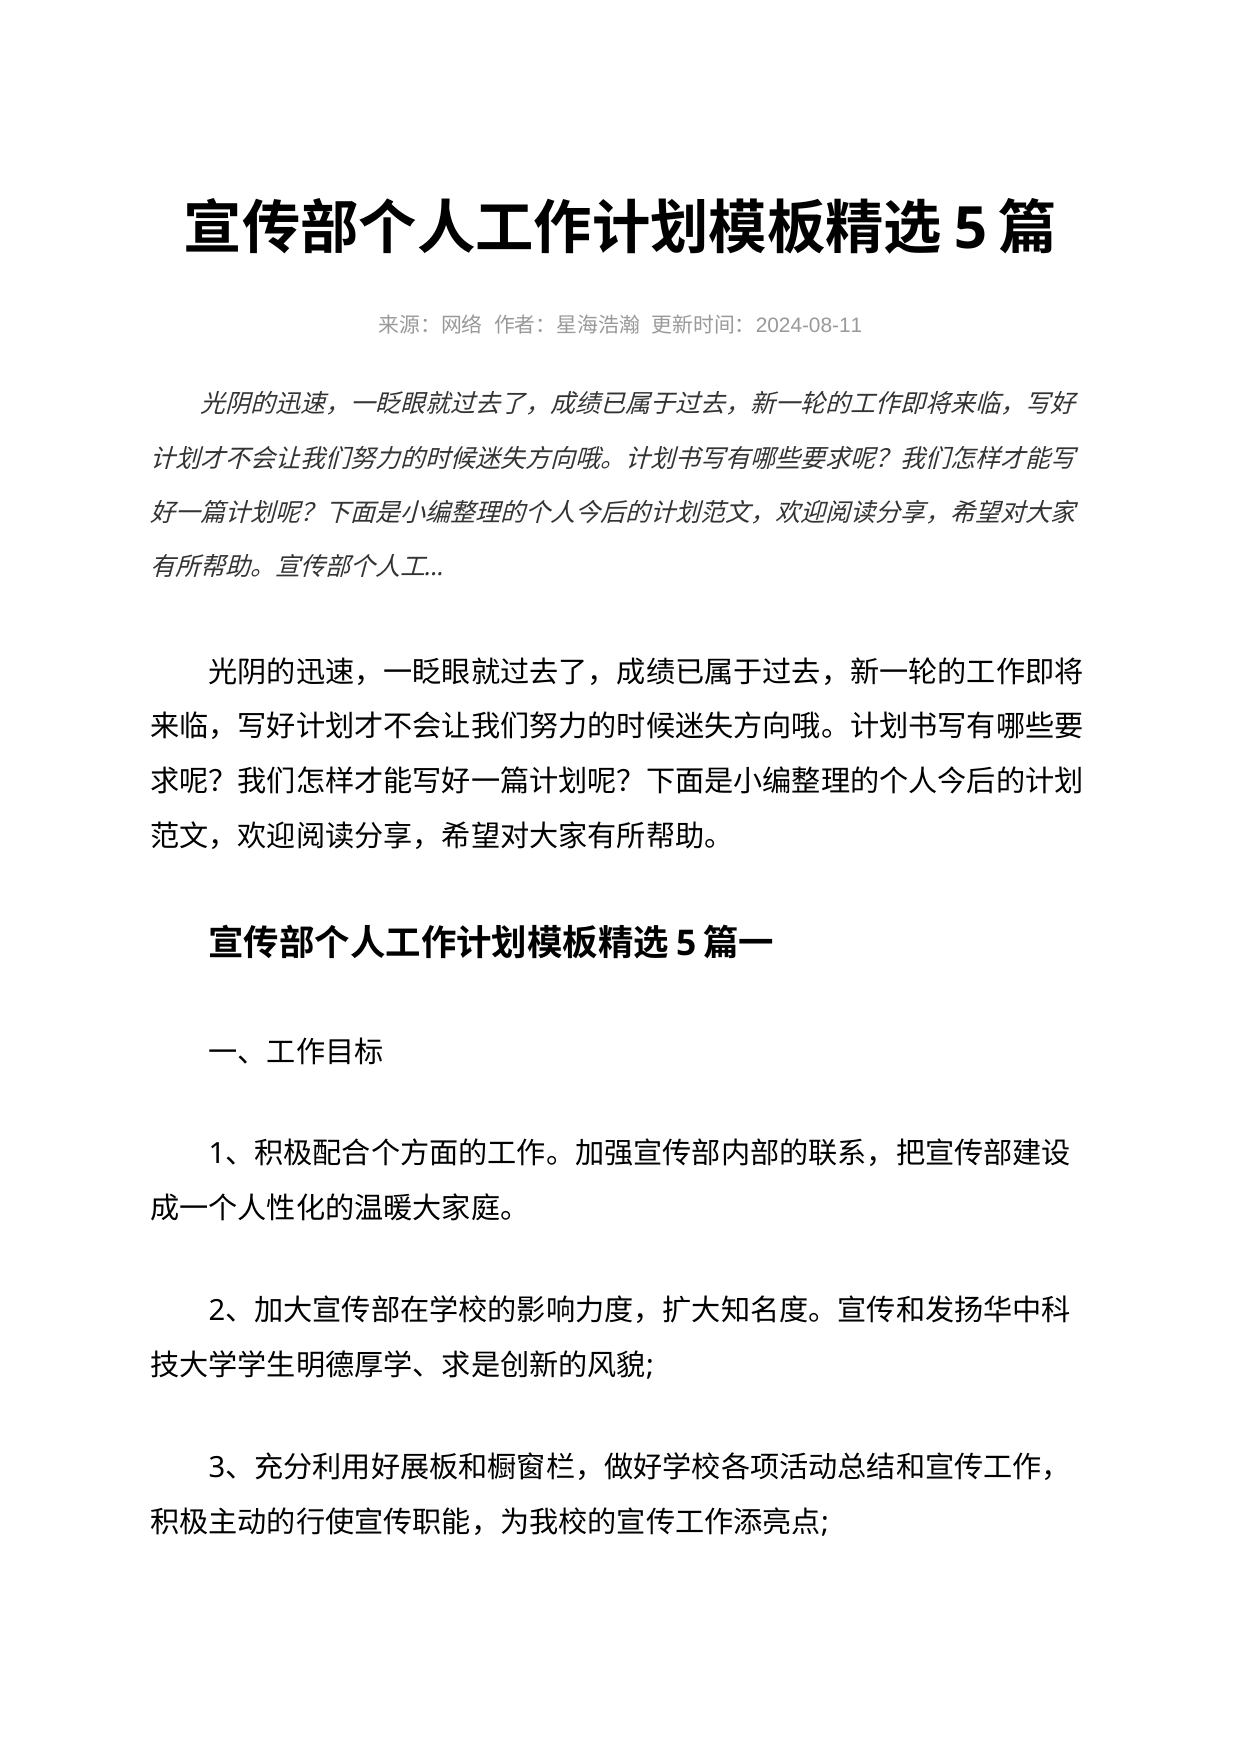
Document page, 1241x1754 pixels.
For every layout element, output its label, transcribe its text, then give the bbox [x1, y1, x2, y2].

text 来源：网络 作者：星海浩瀚 更新时间：2024-08-11 [150, 313, 1090, 337]
text 一、工作目标 [150, 1028, 1090, 1070]
text 光阴的迅速，一眨眼就过去了，成绩已属于过去，新一轮的工作即将来临，写好计划才不会让我们努力的时候迷失方向哦。计划书写有哪些要求呢？我们怎样才能写好一篇计划呢？下面是小编整理的个人今后的计划范文，欢迎阅读分享，希望对大家有所帮助。 [150, 648, 1090, 855]
text 1、积极配合个方面的工作。加强宣传部内部的联系，把宣传部建设成一个人性化的温暖大家庭。 [150, 1130, 1090, 1227]
subtitle 宣传部个人工作计划模板精选5篇 [150, 181, 1090, 266]
text 光阴的迅速，一眨眼就过去了，成绩已属于过去，新一轮的工作即将来临，写好计划才不会让我们努力的时候迷失方向哦。计划书写有哪些要求呢？我们怎样才能写好一篇计划呢？下面是小编整理的个人今后的计划范文，欢迎阅读分享，希望对大家有所帮助。宣传部个人工... [150, 384, 1090, 583]
text 3、充分利用好展板和橱窗栏，做好学校各项活动总结和宣传工作，积极主动的行使宣传职能，为我校的宣传工作添亮点; [150, 1444, 1090, 1541]
text 2、加大宣传部在学校的影响力度，扩大知名度。宣传和发扬华中科技大学学生明德厚学、求是创新的风貌; [150, 1287, 1090, 1384]
text 宣传部个人工作计划模板精选5篇一 [150, 914, 1090, 966]
